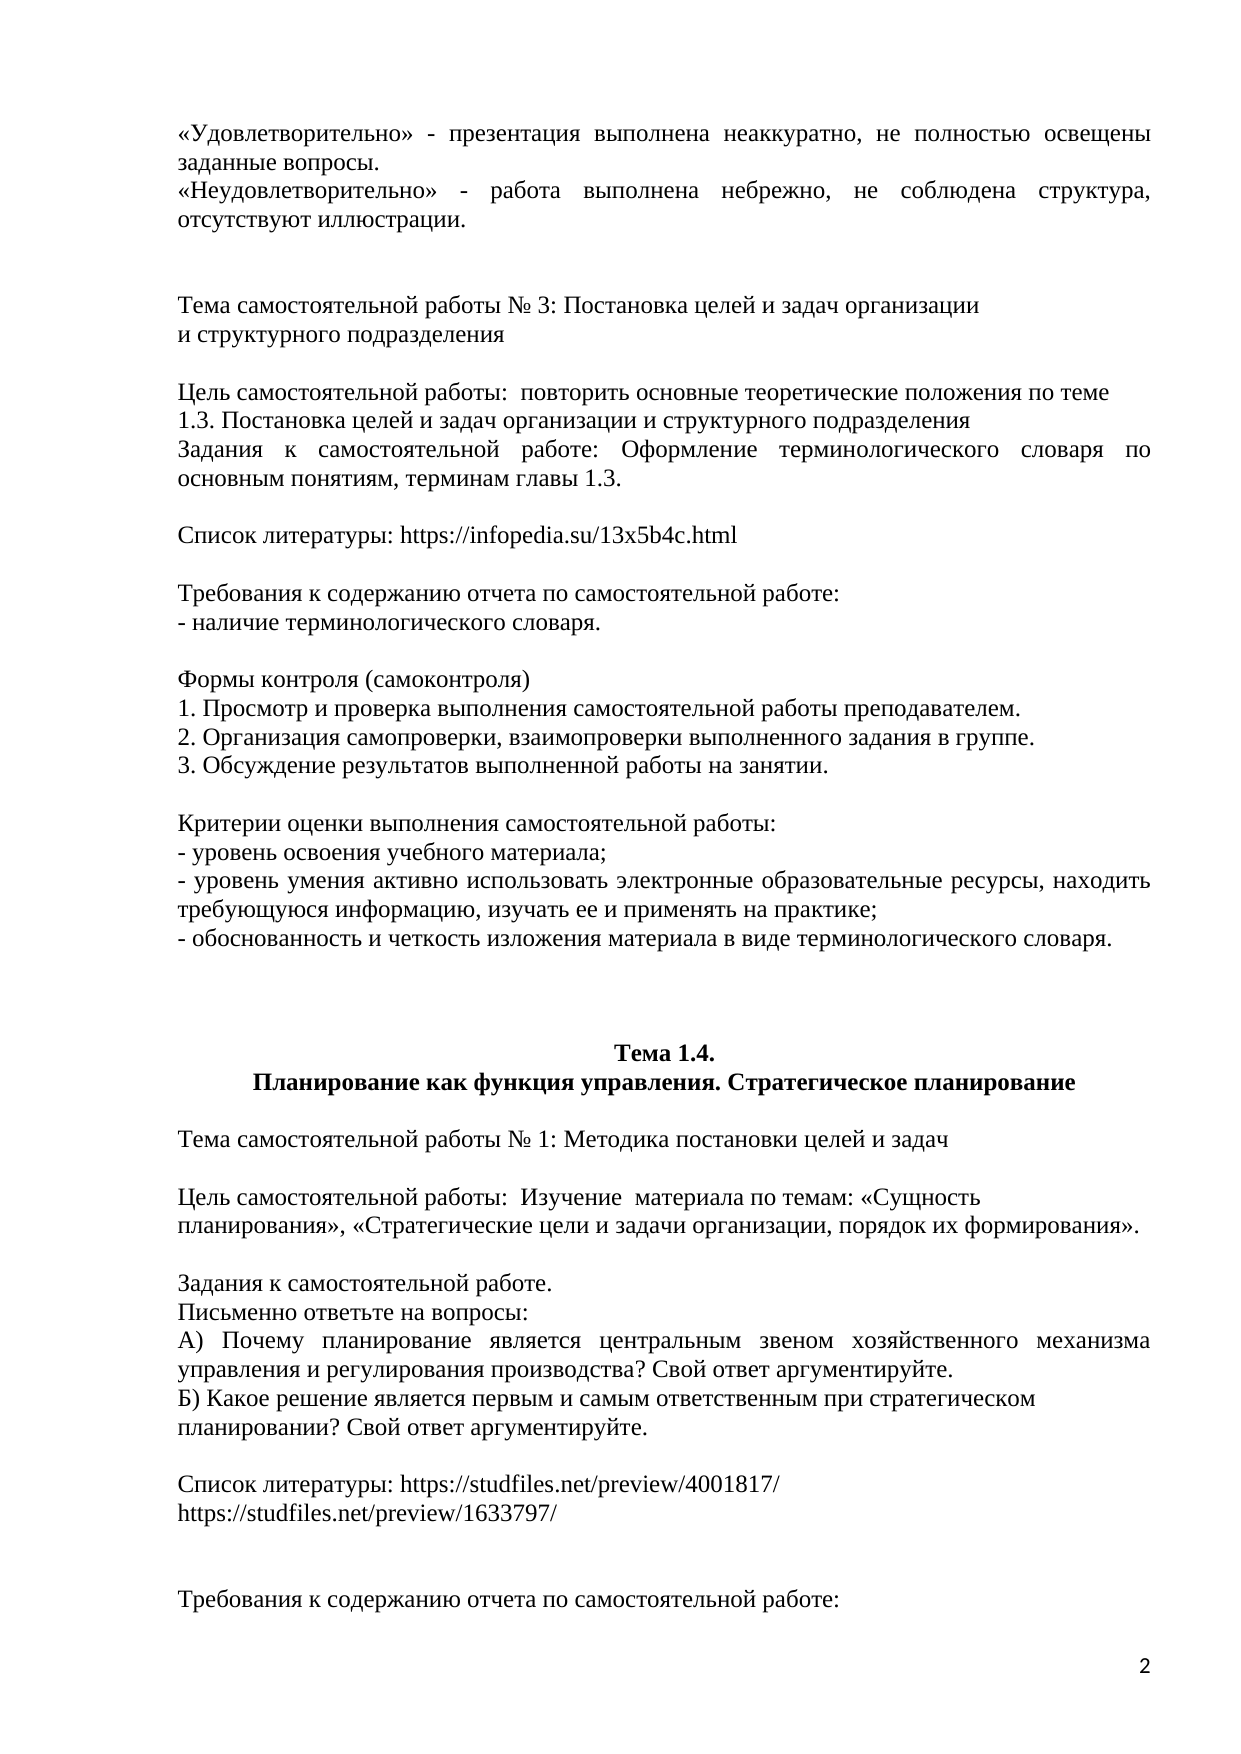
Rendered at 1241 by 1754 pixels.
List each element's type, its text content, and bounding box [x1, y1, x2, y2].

list - наличие терминологического словаря. [177, 607, 1152, 636]
list Задания к самостоятельной работе: Оформление терминологического словаря по основным понятиям, терминам главы 1.3. [177, 434, 1152, 492]
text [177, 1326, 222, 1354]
list Письменно ответьте на вопросы: [177, 1297, 1152, 1326]
text «Неудовлетворительно» - работа выполнена небрежно, не соблюдена структура, отсутствуют иллюстрации. [177, 176, 1152, 233]
list Требования к содержанию отчета по самостоятельной работе: [177, 578, 1152, 607]
list Задания к самостоятельной работе. [177, 1268, 1152, 1297]
text - уровень освоения учебного материала; [177, 837, 1152, 866]
text 3. Обсуждение результатов выполненной работы на занятии. [177, 751, 1152, 779]
list Тема самостоятельной работы № 1: Методика постановки целей и задач [177, 1124, 1152, 1153]
list Требования к содержанию отчета по самостоятельной работе: [177, 1584, 1152, 1613]
text Тема 1.4. [177, 1038, 1152, 1067]
list и структурного подразделения [177, 319, 1152, 348]
text Тема самостоятельной работы № 3: Постановка целей и задач организации [177, 291, 1152, 319]
text Б) Какое решение является первым и самым ответственным при стратегическом планировании? Свой ответ аргументируйте. [177, 1383, 1152, 1441]
text 1. Просмотр и проверка выполнения самостоятельной работы преподавателем. [177, 693, 1152, 722]
text - обоснованность и четкость изложения материала в виде терминологического словаря. [177, 923, 1152, 952]
text Цель самостоятельной работы: повторить основные теоретические положения по теме 1.3. Постановка целей и задач организации и структурного подразделения [177, 377, 1152, 434]
list Список литературы: https://infopedia.su/13x5b4c.html [177, 521, 1152, 549]
text «Удовлетворительно» - презентация выполнена неаккуратно, не полностью освещены заданные вопросы. [177, 118, 1152, 176]
list https://studfiles.net/preview/1633797/ [177, 1498, 1152, 1527]
text А) Почему планирование является центральным звеном хозяйственного механизма управления и регулирования производства? Свой ответ аргументируйте. [634, 1354, 1152, 1383]
text Планирование как функция управления. Стратегическое планирование [177, 1067, 1152, 1096]
text Цель самостоятельной работы: Изучение материала по темам: «Сущность планирования», «Стратегические цели и задачи организации, порядок их формирования». [177, 1182, 1152, 1239]
list Список литературы: https://studfiles.net/preview/4001817/ [177, 1469, 1152, 1498]
text 2. Организация самопроверки, взаимопроверки выполненного задания в группе. [177, 722, 1152, 751]
text Критерии оценки выполнения самостоятельной работы: [177, 808, 1152, 837]
text - уровень умения активно использовать электронные образовательные ресурсы, находить требующуюся информацию, изучать ее и применять на практике; [177, 866, 1152, 923]
list Формы контроля (самоконтроля) [177, 664, 1152, 693]
